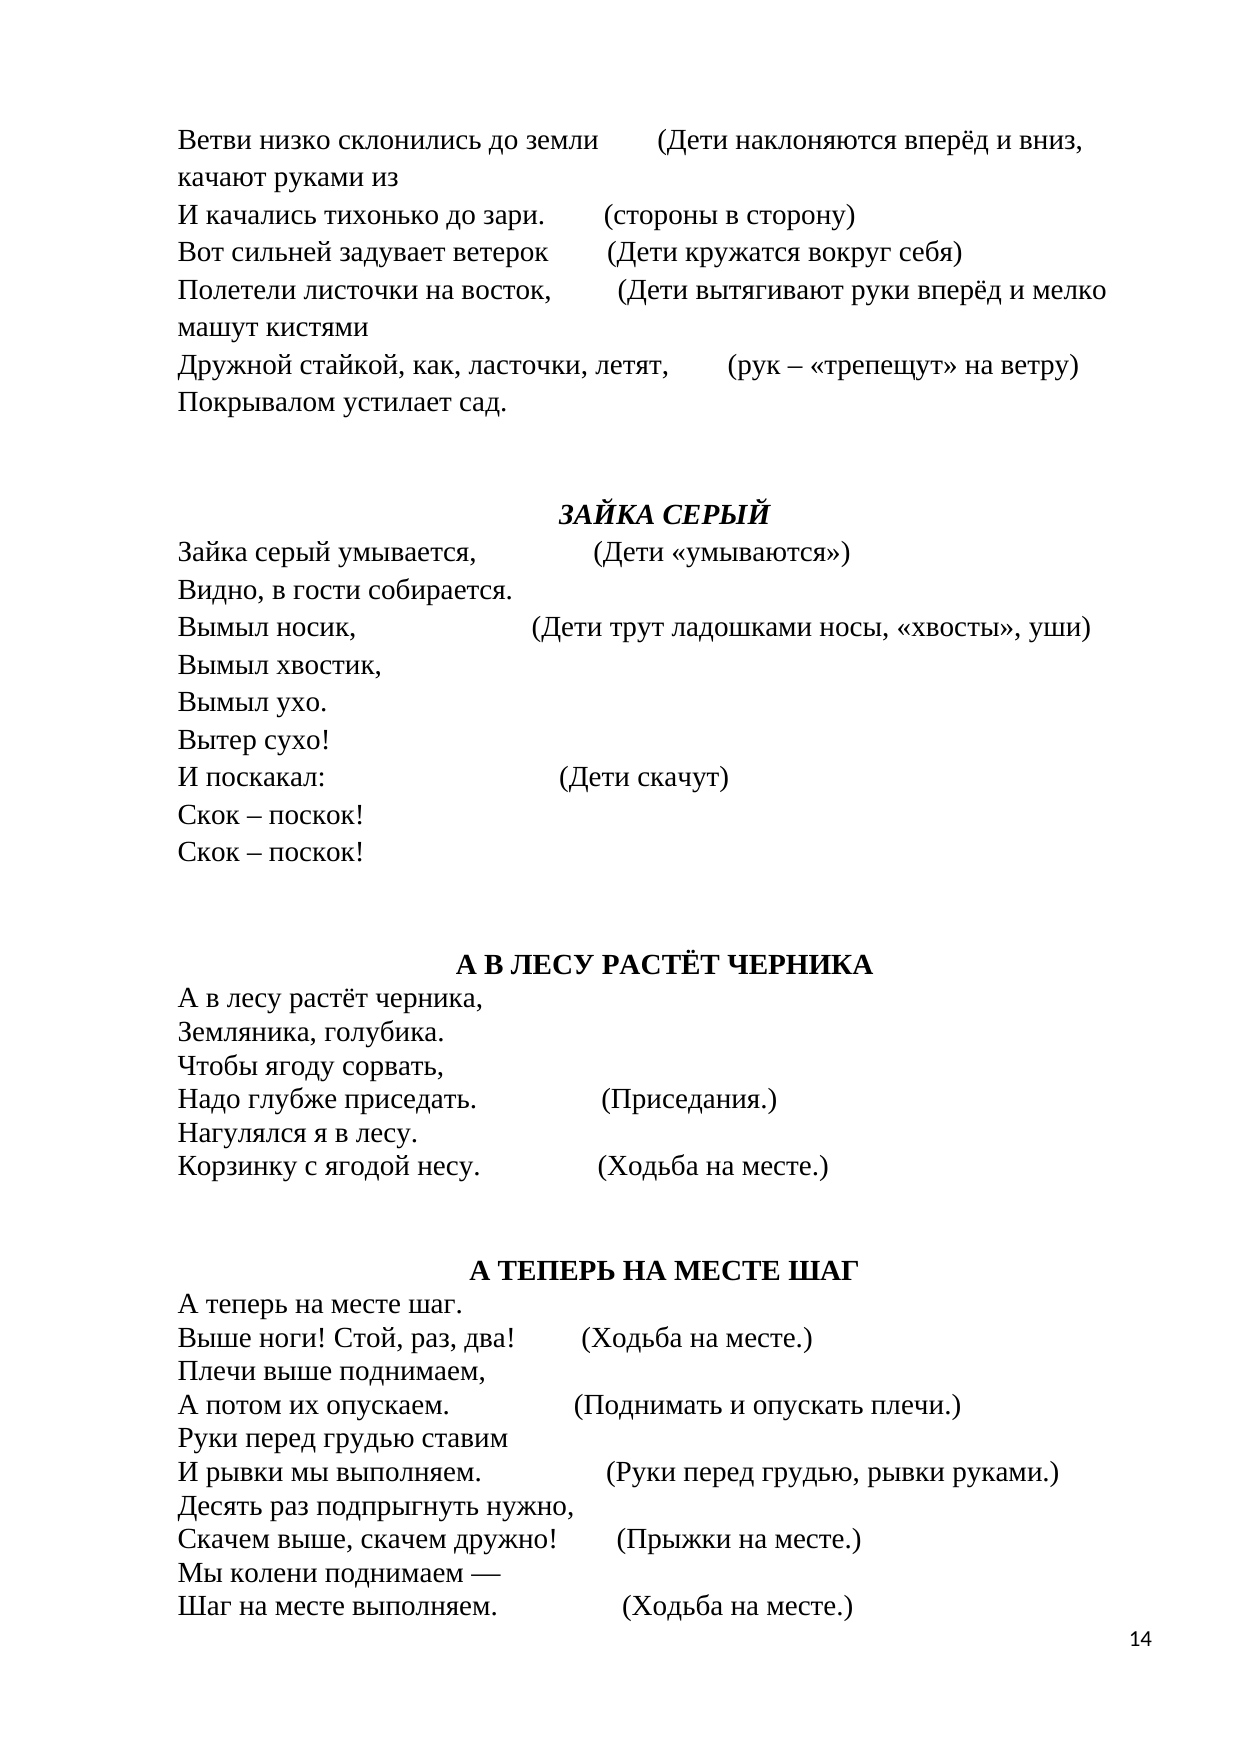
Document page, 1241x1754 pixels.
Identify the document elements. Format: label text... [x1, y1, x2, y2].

text Вымыл носик, (Дети трут ладошками носы, «хвосты», уши) [177, 606, 1152, 643]
text ЗАЙКА СЕРЫЙ [177, 493, 1152, 531]
text Вот сильней задувает ветерок (Дети кружатся вокруг себя) [177, 231, 1152, 268]
text Зайка серый умывается, (Дети «умываются») [177, 531, 1152, 568]
text Вытер сухо! [177, 718, 1152, 756]
text И поскакал: (Дети скачут) [177, 756, 1152, 793]
text А ТЕПЕРЬ НА МЕСТЕ ШАГ [177, 1249, 1152, 1286]
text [177, 1286, 1152, 1622]
text А в лесу растёт черника, Земляника, голубика. Чтобы ягоду сорвать, Надо глубже приседать. (Приседания.) Нагулялся я в лесу. Корзинку с ягодой несу. (Ходьба на месте.) [177, 981, 1152, 1182]
text Полетели листочки на восток, (Дети вытягивают руки вперёд и мелко машут кистями [177, 268, 1152, 343]
text И качались тихонько до зари. (стороны в сторону) [177, 193, 1152, 231]
text Видно, в гости собирается. [177, 568, 1152, 606]
text А В ЛЕСУ РАСТЁТ ЧЕРНИКА [177, 943, 1152, 981]
text Вымыл хвостик, [177, 643, 1152, 681]
text Вымыл ухо. [177, 681, 1152, 718]
text Скок – поскок! [177, 831, 1152, 868]
text Дружной стайкой, как, ласточки, летят, (рук – «трепещут» на ветру) [177, 343, 1152, 381]
text Покрывалом устилает сад. [177, 381, 1152, 418]
text Скок – поскок! [177, 793, 1152, 831]
text Ветви низко склонились до земли (Дети наклоняются вперёд и вниз, качают руками из [177, 118, 1152, 193]
